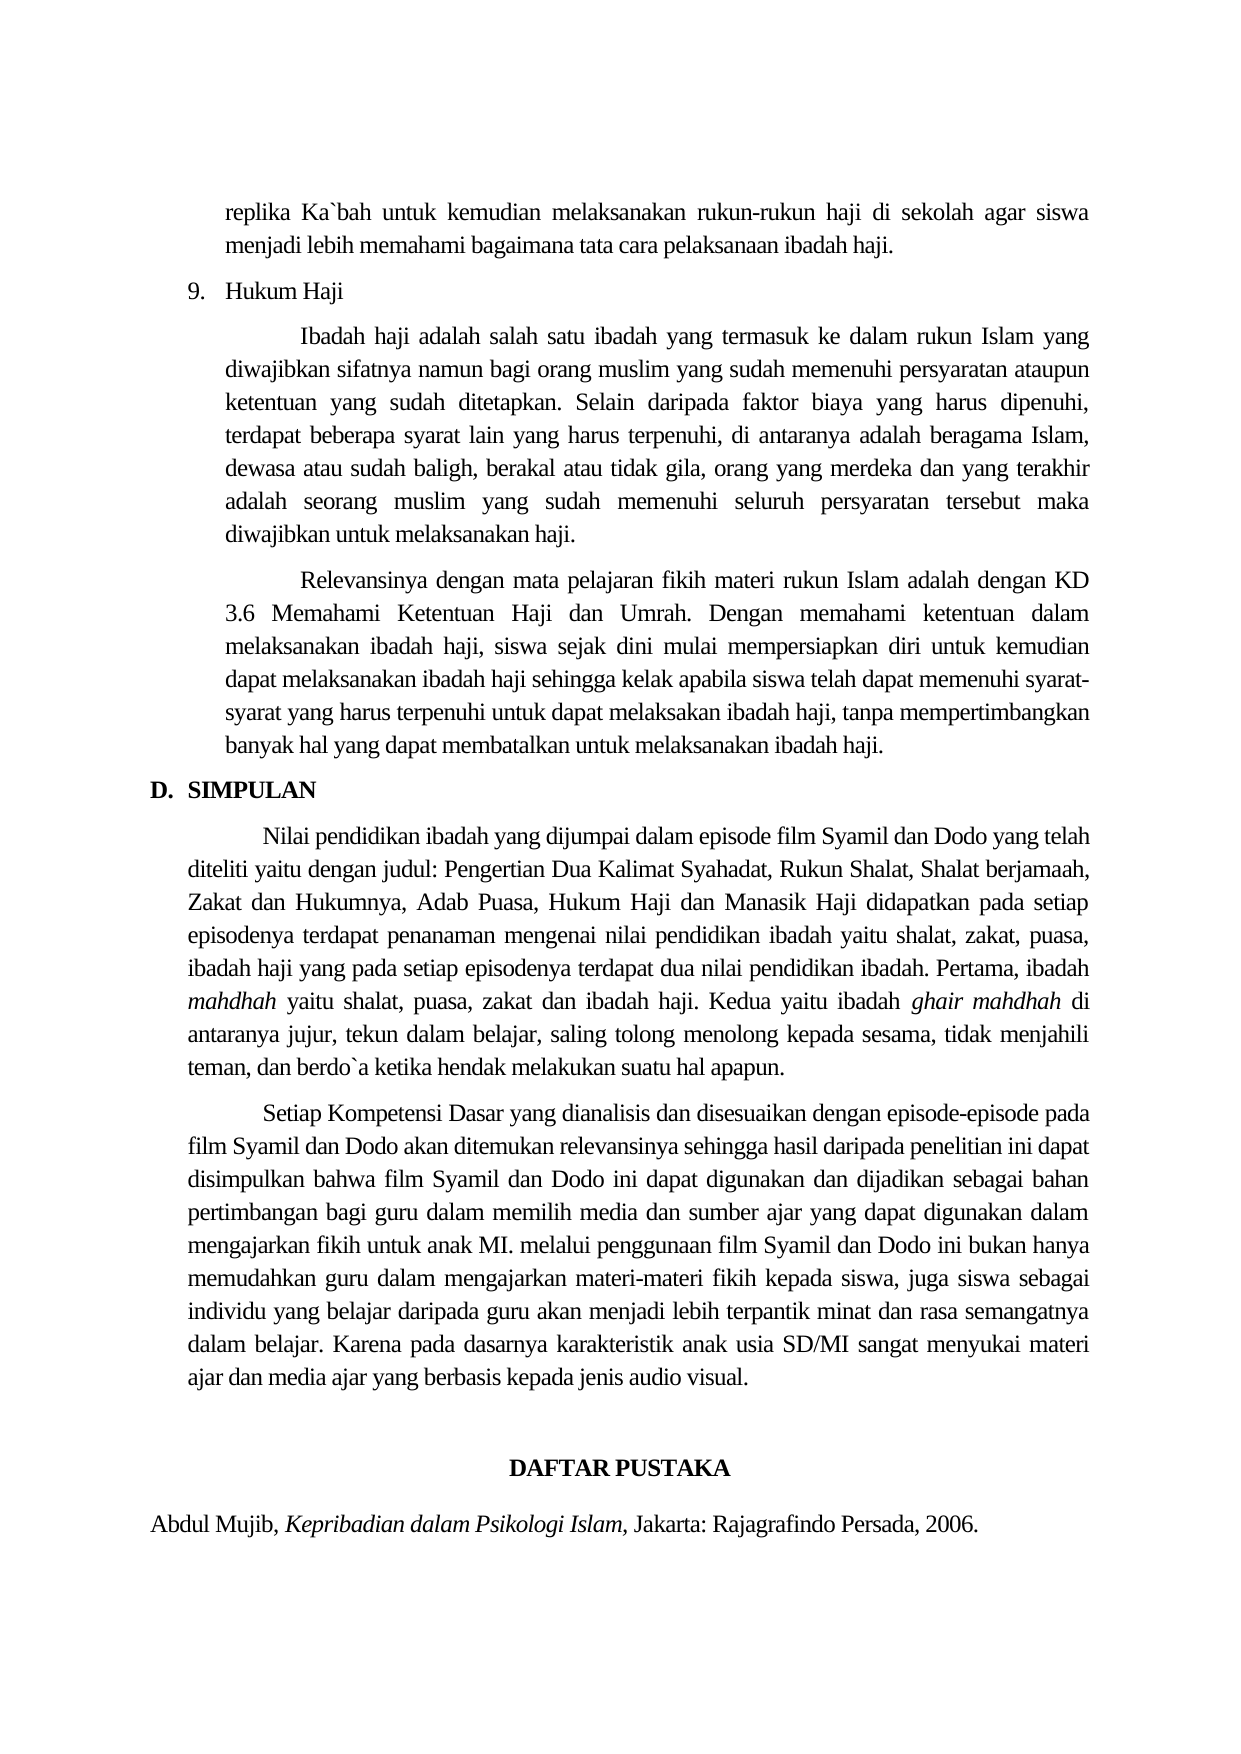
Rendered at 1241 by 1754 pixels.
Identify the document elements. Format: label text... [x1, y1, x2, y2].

list Relevansinya dengan mata pelajaran fikih materi rukun Islam adalah dengan KD 3.6 Memahami Ketentuan Haji dan Umrah. Dengan memahami ketentuan dalam melaksanakan ibadah haji, siswa sejak dini mulai mempersiapkan diri untuk kemudian dapat melaksanakan ibadah haji sehingga kelak apabila siswa telah dapat memenuhi syarat-syarat yang harus terpenuhi untuk dapat melaksakan ibadah haji, tanpa mempertimbangkan banyak hal yang dapat membatalkan untuk melaksanakan ibadah haji. [225, 565, 1090, 759]
text Setiap Kompetensi Dasar yang dianalisis dan disesuaikan dengan episode-episode pada film Syamil dan Dodo akan ditemukan relevansinya sehingga hasil daripada penelitian ini dapat disimpulkan bahwa film Syamil dan Dodo ini dapat digunakan dan dijadikan sebagai bahan pertimbangan bagi guru dalam memilih media dan sumber ajar yang dapat digunakan dalam mengajarkan fikih untuk anak MI. melalui penggunaan film Syamil dan Dodo ini bukan hanya memudahkan guru dalam mengajarkan materi-materi fikih kepada siswa, juga siswa sebagai individu yang belajar daripada guru akan menjadi lebih terpantik minat dan rasa semangatnya dalam belajar. Karena pada dasarnya karakteristik anak usia SD/MI sangat menyukai materi ajar dan media ajar yang berbasis kepada jenis audio visual. [187, 1098, 1090, 1391]
text Nilai pendidikan ibadah yang dijumpai dalam episode film Syamil dan Dodo yang telah diteliti yaitu dengan judul: Pengertian Dua Kalimat Syahadat, Rukun Shalat, Shalat berjamaah, Zakat dan Hukumnya, Adab Puasa, Hukum Haji dan Manasik Haji didapatkan pada setiap episodenya terdapat penanaman mengenai nilai pendidikan ibadah yaitu shalat, zakat, puasa, ibadah haji yang pada setiap episodenya terdapat dua nilai pendidikan ibadah. Pertama, ibadah mahdhah yaitu shalat, puasa, zakat dan ibadah haji. Kedua yaitu ibadah ghair mahdhah di antaranya jujur, tekun dalam belajar, saling tolong menolong kepada sesama, tidak menjahili teman, dan berdo`a ketika hendak melakukan suatu hal apapun. [187, 821, 1090, 1081]
text DAFTAR PUSTAKA [150, 1453, 1090, 1482]
text Abdul Mujib, Kepribadian dalam Psikologi Islam, Jakarta: Rajagrafindo Persada, 2006. [150, 1509, 1090, 1537]
list SIMPULAN [150, 776, 1017, 804]
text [225, 197, 1090, 259]
list Ibadah haji adalah salah satu ibadah yang termasuk ke dalam rukun Islam yang diwajibkan sifatnya namun bagi orang muslim yang sudah memenuhi persyaratan ataupun ketentuan yang sudah ditetapkan. Selain daripada faktor biaya yang harus dipenuhi, terdapat beberapa syarat lain yang harus terpenuhi, di antaranya adalah beragama Islam, dewasa atau sudah baligh, berakal atau tidak gila, orang yang merdeka dan yang terakhir adalah seorang muslim yang sudah memenuhi seluruh persyaratan tersebut maka diwajibkan untuk melaksanakan haji. [225, 321, 1090, 548]
list Hukum Haji [187, 276, 1090, 304]
